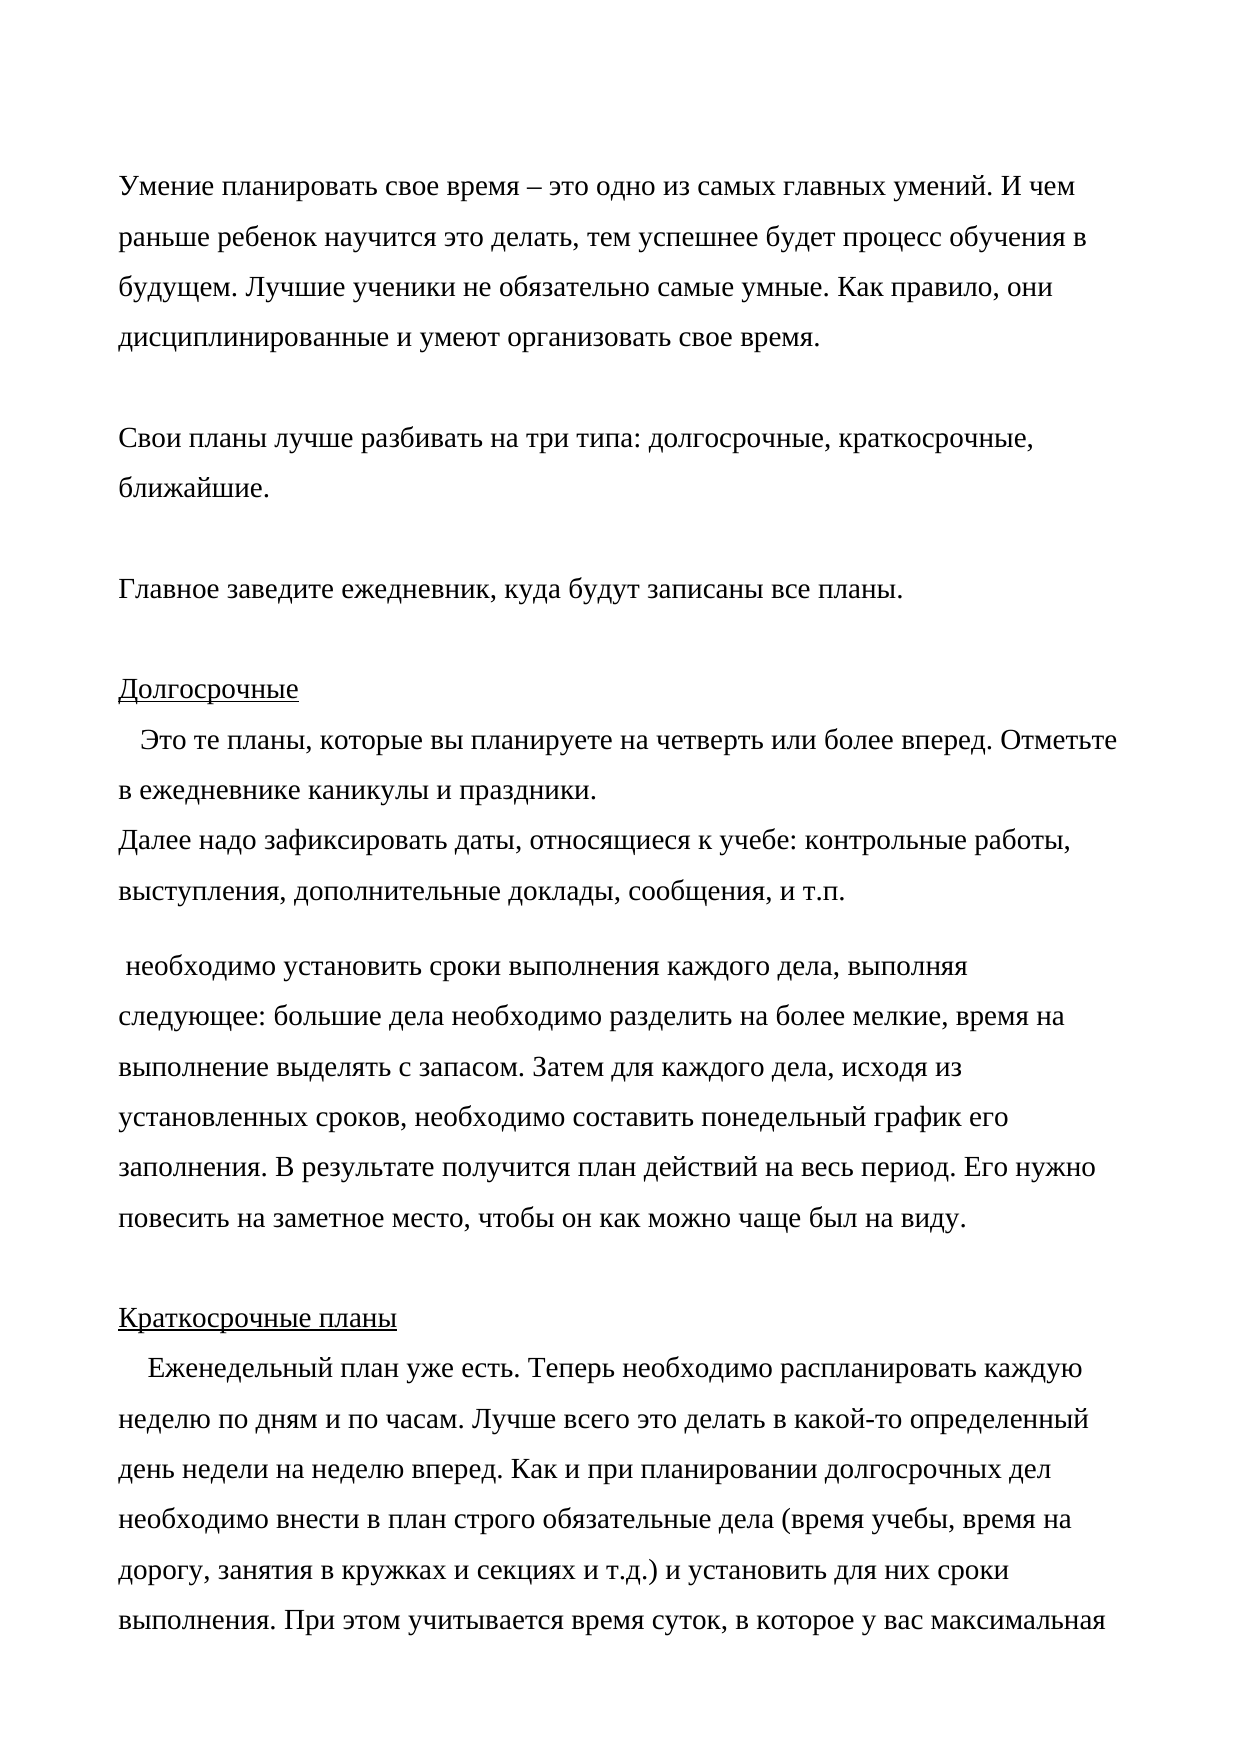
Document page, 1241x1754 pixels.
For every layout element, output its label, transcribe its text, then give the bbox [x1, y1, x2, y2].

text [118, 948, 1122, 1636]
text Далее надо зафиксировать даты, относящиеся к учебе: контрольные работы, выступления, дополнительные доклады, сообщения, и т.п. [118, 822, 1122, 906]
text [118, 118, 1122, 806]
